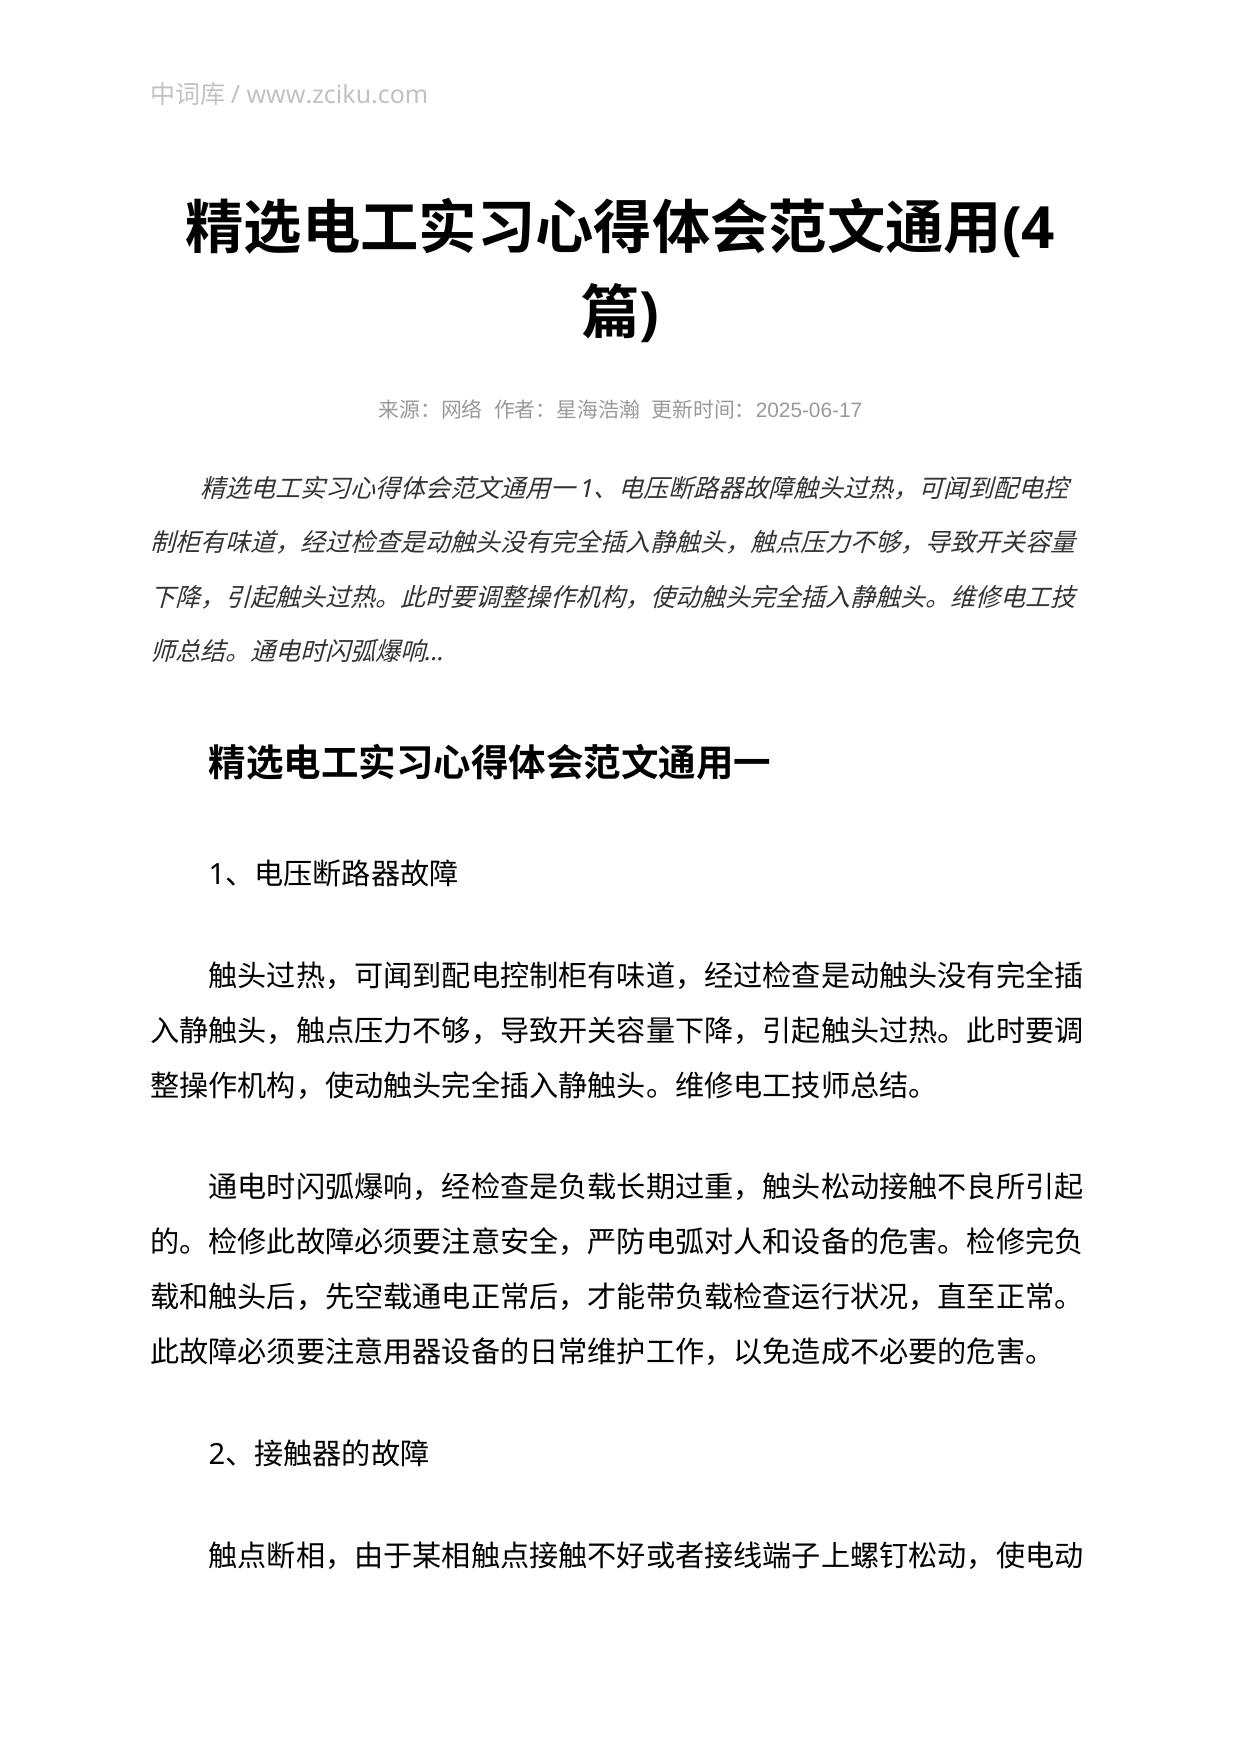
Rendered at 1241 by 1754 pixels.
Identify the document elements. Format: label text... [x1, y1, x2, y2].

text 通电时闪弧爆响，经检查是负载长期过重，触头松动接触不良所引起的。检修此故障必须要注意安全，严防电弧对人和设备的危害。检修完负载和触头后，先空载通电正常后，才能带负载检查运行状况，直至正常。此故障必须要注意用器设备的日常维护工作，以免造成不必要的危害。 [150, 1164, 1090, 1371]
subtitle 精选电工实习心得体会范文通用(4篇) [150, 181, 1090, 351]
text 精选电工实习心得体会范文通用一 [150, 733, 1090, 787]
text 来源：网络 作者：星海浩瀚 更新时间：2025-06-17 [150, 398, 1090, 422]
text 触头过热，可闻到配电控制柜有味道，经过检查是动触头没有完全插入静触头，触点压力不够，导致开关容量下降，引起触头过热。此时要调整操作机构，使动触头完全插入静触头。维修电工技师总结。 [150, 952, 1090, 1104]
text 2、接触器的故障 [150, 1430, 1090, 1473]
text 精选电工实习心得体会范文通用一1、电压断路器故障触头过热，可闻到配电控制柜有味道，经过检查是动触头没有完全插入静触头，触点压力不够，导致开关容量下降，引起触头过热。此时要调整操作机构，使动触头完全插入静触头。维修电工技师总结。通电时闪弧爆响... [150, 468, 1090, 668]
text 1、电压断路器故障 [150, 850, 1090, 893]
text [150, 1532, 1090, 1574]
